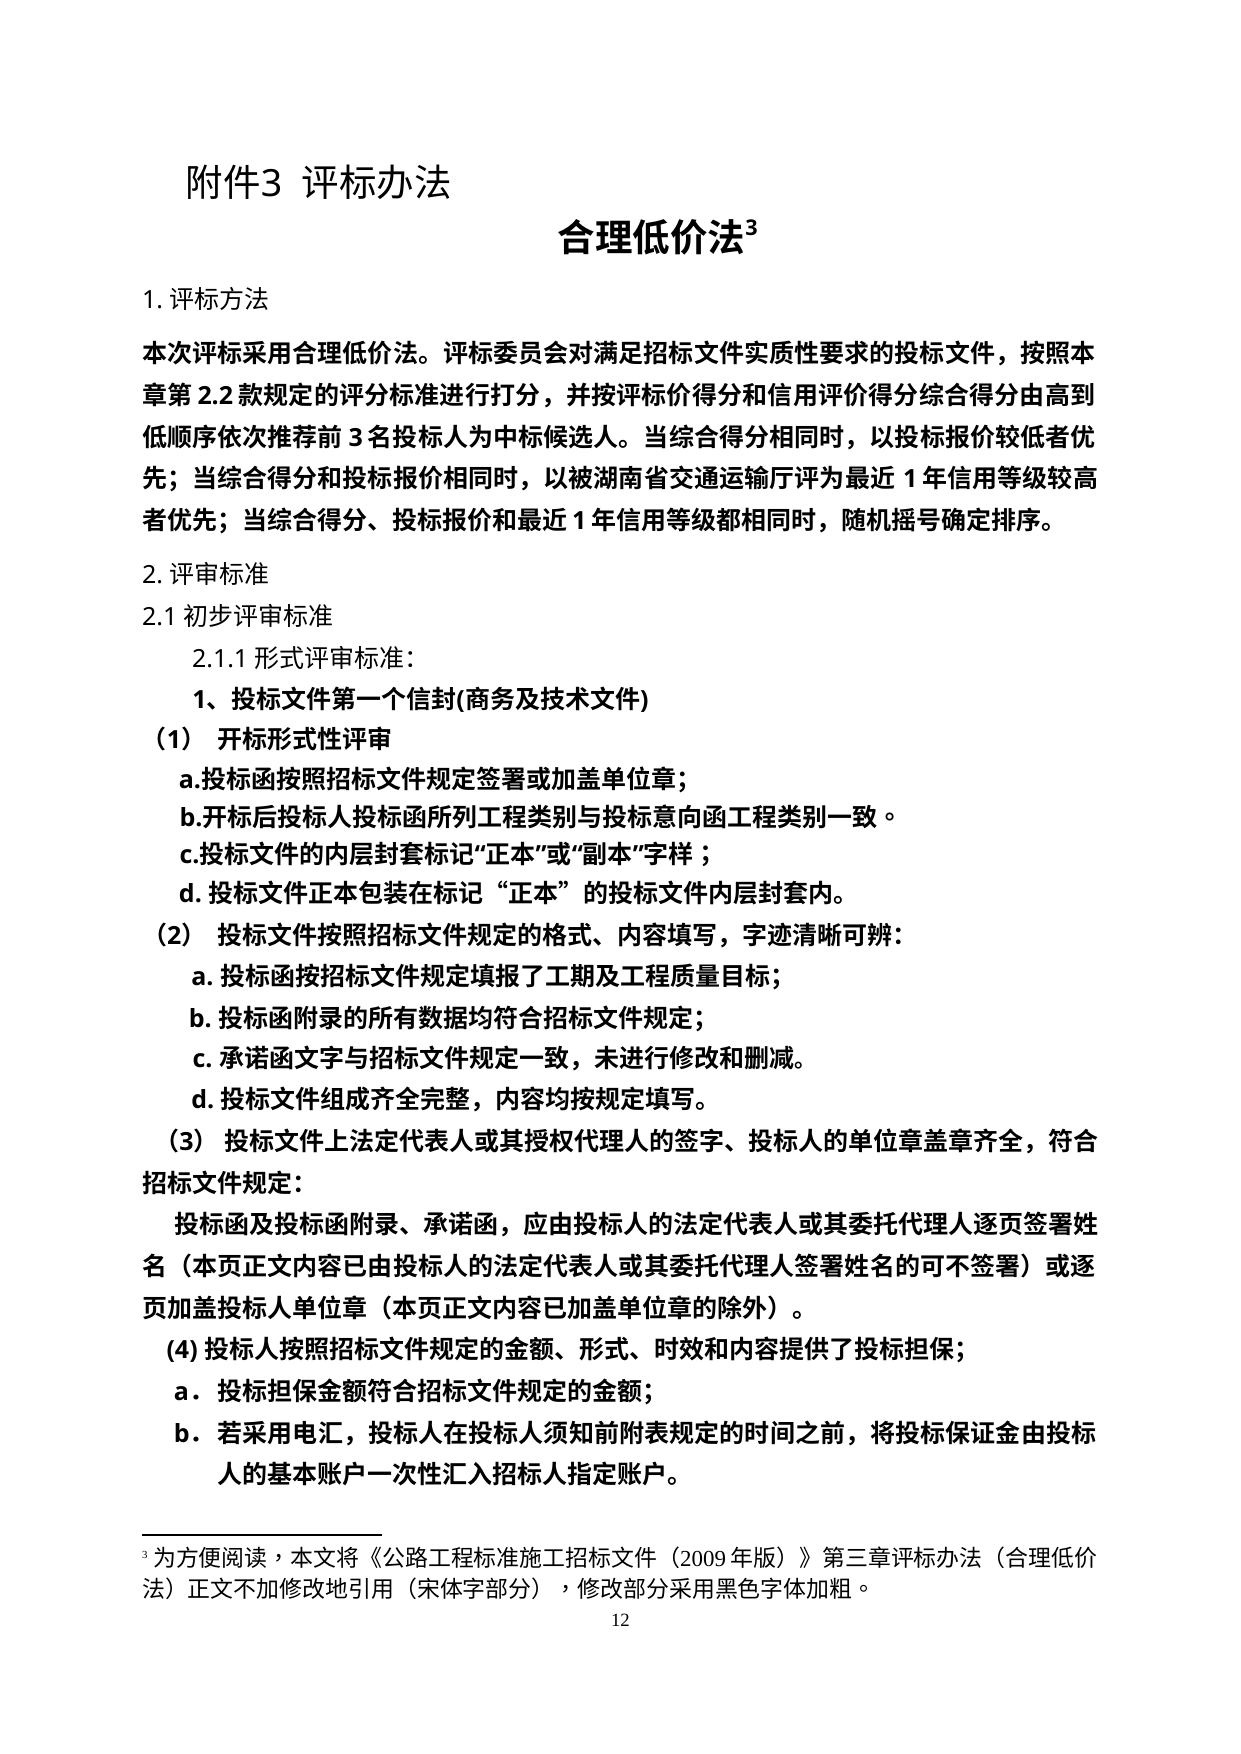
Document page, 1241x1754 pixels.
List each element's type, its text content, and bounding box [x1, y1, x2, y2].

subtitle 2. 评审标准 [142, 550, 1098, 592]
list 投标担保金额符合招标文件规定的金额； [174, 1367, 1098, 1409]
text 投标函及投标函附录、承诺函，应由投标人的法定代表人或其委托代理人逐页签署姓名（本页正文内容已由投标人的法定代表人或其委托代理人签署姓名的可不签署）或逐页加盖投标人单位章（本页正文内容已加盖单位章的除外）。 [142, 1200, 1098, 1325]
text c. 承诺函文字与招标文件规定一致，未进行修改和删减。 [180, 1036, 1098, 1075]
subtitle 1. 评标方法 [142, 275, 1098, 317]
text b. 投标函附录的所有数据均符合招标文件规定； [176, 994, 1098, 1036]
text 合理低价法 [217, 208, 1098, 263]
text b.开标后投标人投标函所列工程类别与投标意向函工程类别一致。 [142, 796, 1098, 834]
text （3） 投标文件上法定代表人或其授权代理人的签字、投标人的单位章盖章齐全，符合招标文件规定： [142, 1117, 1098, 1200]
text a.投标函按照招标文件规定签署或加盖单位章； [142, 757, 1098, 796]
text d. 投标文件正本包装在标记“正本”的投标文件内层封套内。 [142, 871, 1098, 911]
text c.投标文件的内层封套标记“正本”或“副本”字样； [142, 834, 1098, 871]
list 开标形式性评审 [142, 717, 1098, 757]
text 2.1.1 形式评审标准： [142, 634, 1098, 675]
text d. 投标文件组成齐全完整，内容均按规定填写。 [142, 1075, 1098, 1117]
text 1、投标文件第一个信封(商务及技术文件) [142, 675, 1098, 717]
text (4) 投标人按照招标文件规定的金额、形式、时效和内容提供了投标担保； [142, 1325, 1098, 1367]
text a. 投标函按招标文件规定填报了工期及工程质量目标； [142, 952, 1098, 994]
subtitle 2.1 初步评审标准 [142, 592, 1098, 634]
list 若采用电汇，投标人在投标人须知前附表规定的时间之前，将投标保证金由投标人的基本账户一次性汇入招标人指定账户。 [174, 1409, 1098, 1492]
text 附件3 评标办法 [186, 150, 1098, 208]
subtitle 本次评标采用合理低价法。评标委员会对满足招标文件实质性要求的投标文件，按照本章第2.2款规定的评分标准进行打分，并按评标价得分和信用评价得分综合得分由高到低顺序依次推荐前3名投标人为中标候选人。当综合得分相同时，以投标报价较低者优先；当综合得分和投标报价相同时，以被湖南省交通运输厅评为最近1年信用等级较高者优先；当综合得分、投标报价和最近1年信用等级都相同时，随机摇号确定排序。 [142, 329, 1098, 538]
list 投标文件按照招标文件规定的格式、内容填写，字迹清晰可辨： [142, 911, 1098, 952]
